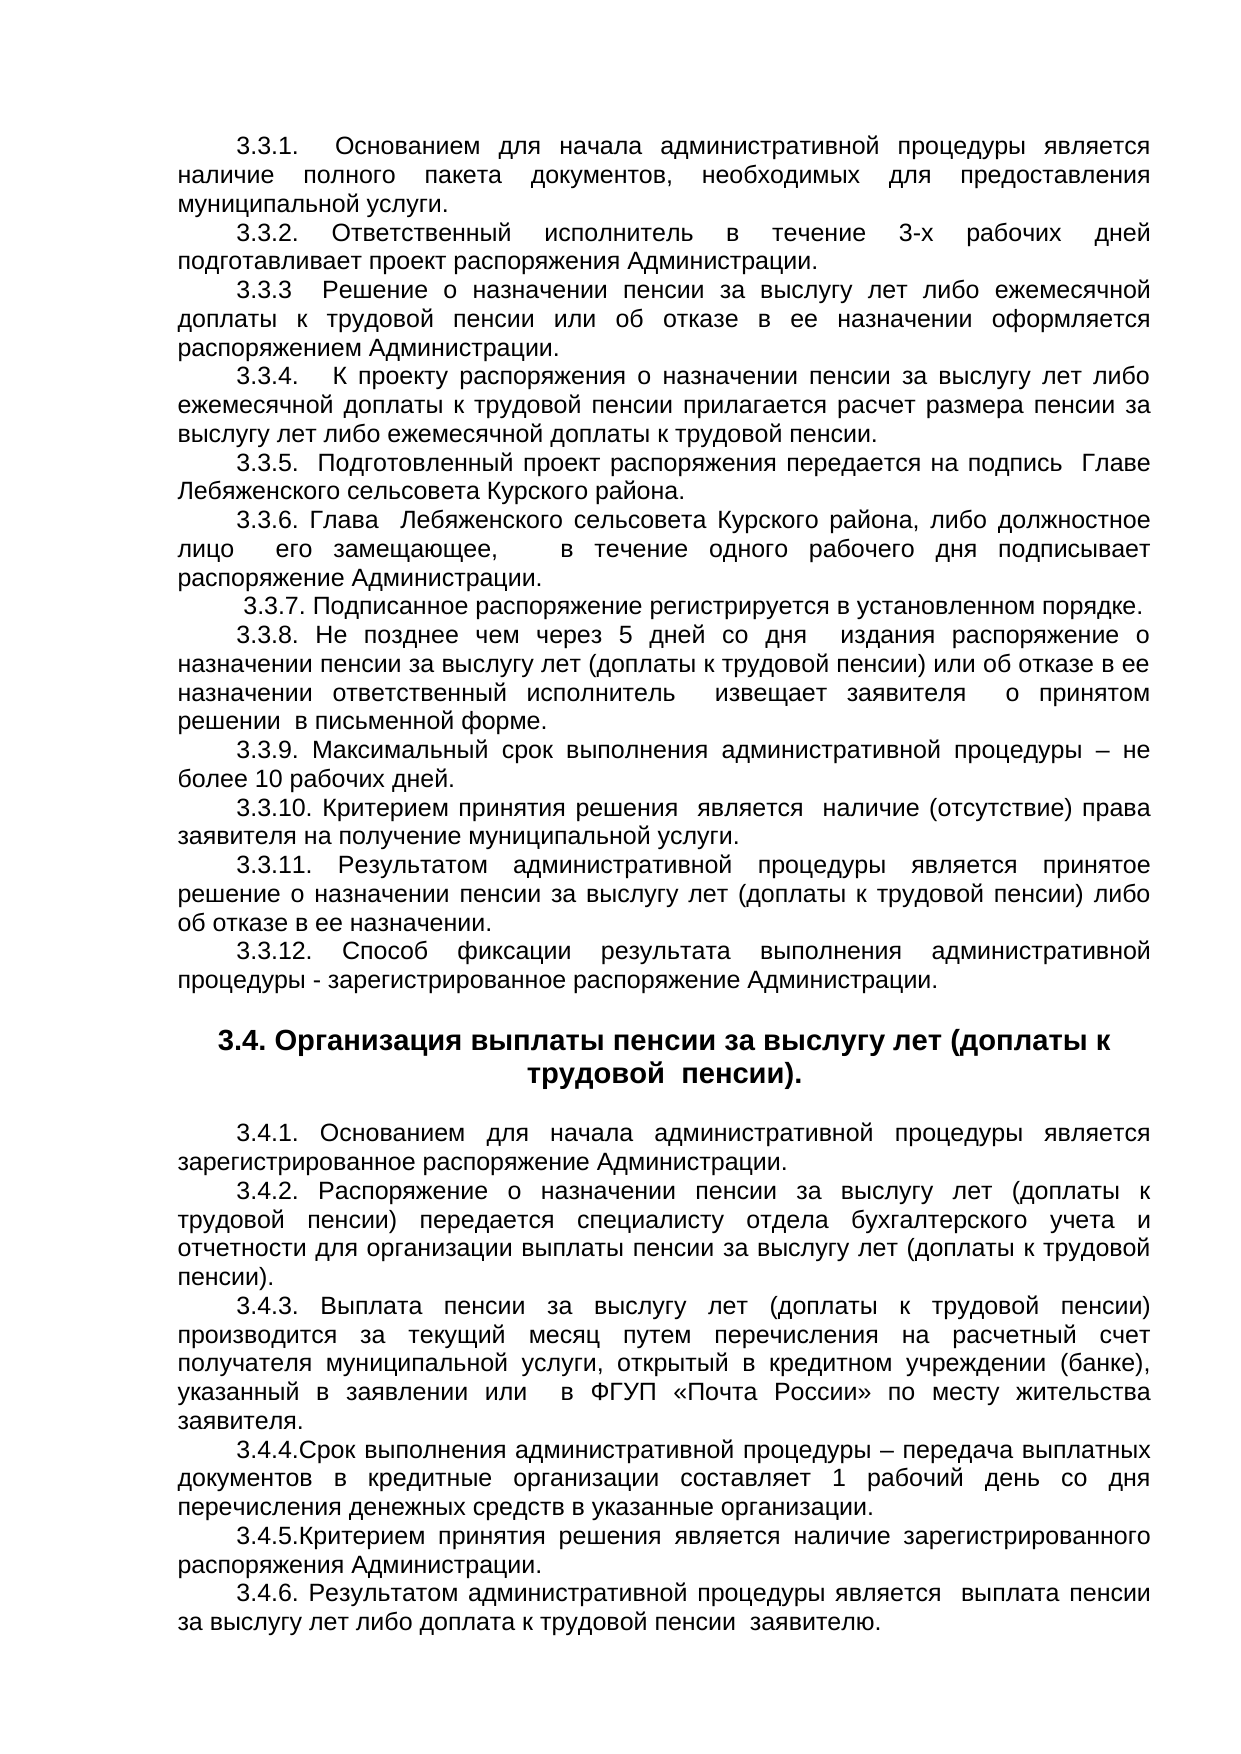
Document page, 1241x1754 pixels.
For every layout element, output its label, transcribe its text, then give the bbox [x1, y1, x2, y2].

text 3.3.7. Подписанное распоряжение регистрируется в установленном порядке. [177, 591, 1152, 620]
text 3.3.10. Критерием принятия решения является наличие (отсутствие) права заявителя на получение муниципальной услуги. [177, 793, 1152, 850]
text 3.3.1. Основанием для начала административной процедуры является наличие полного пакета документов, необходимых для предоставления муниципальной услуги. [177, 131, 1152, 218]
text 3.3.11. Результатом административной процедуры является принятое решение о назначении пенсии за выслугу лет (доплаты к трудовой пенсии) либо об отказе в ее назначении. [177, 850, 1152, 936]
text 3.4.1. Основанием для начала административной процедуры является зарегистрированное распоряжение Администрации. [177, 1118, 1152, 1176]
text 3.3.12. Способ фиксации результата выполнения административной процедуры - зарегистрированное распоряжение Администрации. [177, 936, 1152, 994]
text 3.4.2. Распоряжение о назначении пенсии за выслугу лет (доплаты к трудовой пенсии) передается специалисту отдела бухгалтерского учета и отчетности для организации выплаты пенсии за выслугу лет (доплаты к трудовой пенсии). [177, 1176, 1152, 1291]
text 3.3.4. К проекту распоряжения о назначении пенсии за выслугу лет либо ежемесячной доплаты к трудовой пенсии прилагается расчет размера пенсии за выслугу лет либо ежемесячной доплаты к трудовой пенсии. [177, 361, 1152, 448]
text 3.4. Организация выплаты пенсии за выслугу лет (доплаты к трудовой пенсии). [177, 1023, 1152, 1090]
text 3.4.6. Результатом административной процедуры является выплата пенсии за выслугу лет либо доплата к трудовой пенсии заявителю. [177, 1578, 1152, 1636]
text 3.3.6. Глава Лебяженского сельсовета Курского района, либо должностное лицо его замещающее, в течение одного рабочего дня подписывает распоряжение Администрации. [177, 505, 1152, 591]
text 3.4.3. Выплата пенсии за выслугу лет (доплаты к трудовой пенсии) производится за текущий месяц путем перечисления на расчетный счет получателя муниципальной услуги, открытый в кредитном учреждении (банке), указанный в заявлении или в ФГУП «Почта России» по месту жительства заявителя. [177, 1291, 1152, 1435]
text 3.4.5.Критерием принятия решения является наличие зарегистрированного распоряжения Администрации. [177, 1521, 1152, 1578]
text 3.4.4.Срок выполнения административной процедуры – передача выплатных документов в кредитные организации составляет 1 рабочий день со дня перечисления денежных средств в указанные организации. [177, 1435, 1152, 1521]
text 3.3.5. Подготовленный проект распоряжения передается на подпись Главе Лебяженского сельсовета Курского района. [177, 448, 1152, 505]
text 3.3.3 Решение о назначении пенсии за выслугу лет либо ежемесячной доплаты к трудовой пенсии или об отказе в ее назначении оформляется распоряжением Администрации. [177, 275, 1152, 361]
text 3.3.8. Не позднее чем через 5 дней со дня издания распоряжение о назначении пенсии за выслугу лет (доплаты к трудовой пенсии) или об отказе в ее назначении ответственный исполнитель извещает заявителя о принятом решении в письменной форме. [177, 620, 1152, 735]
text 3.3.2. Ответственный исполнитель в течение 3-х рабочих дней подготавливает проект распоряжения Администрации. [177, 218, 1152, 275]
text 3.3.9. Максимальный срок выполнения административной процедуры – не более 10 рабочих дней. [177, 735, 1152, 793]
